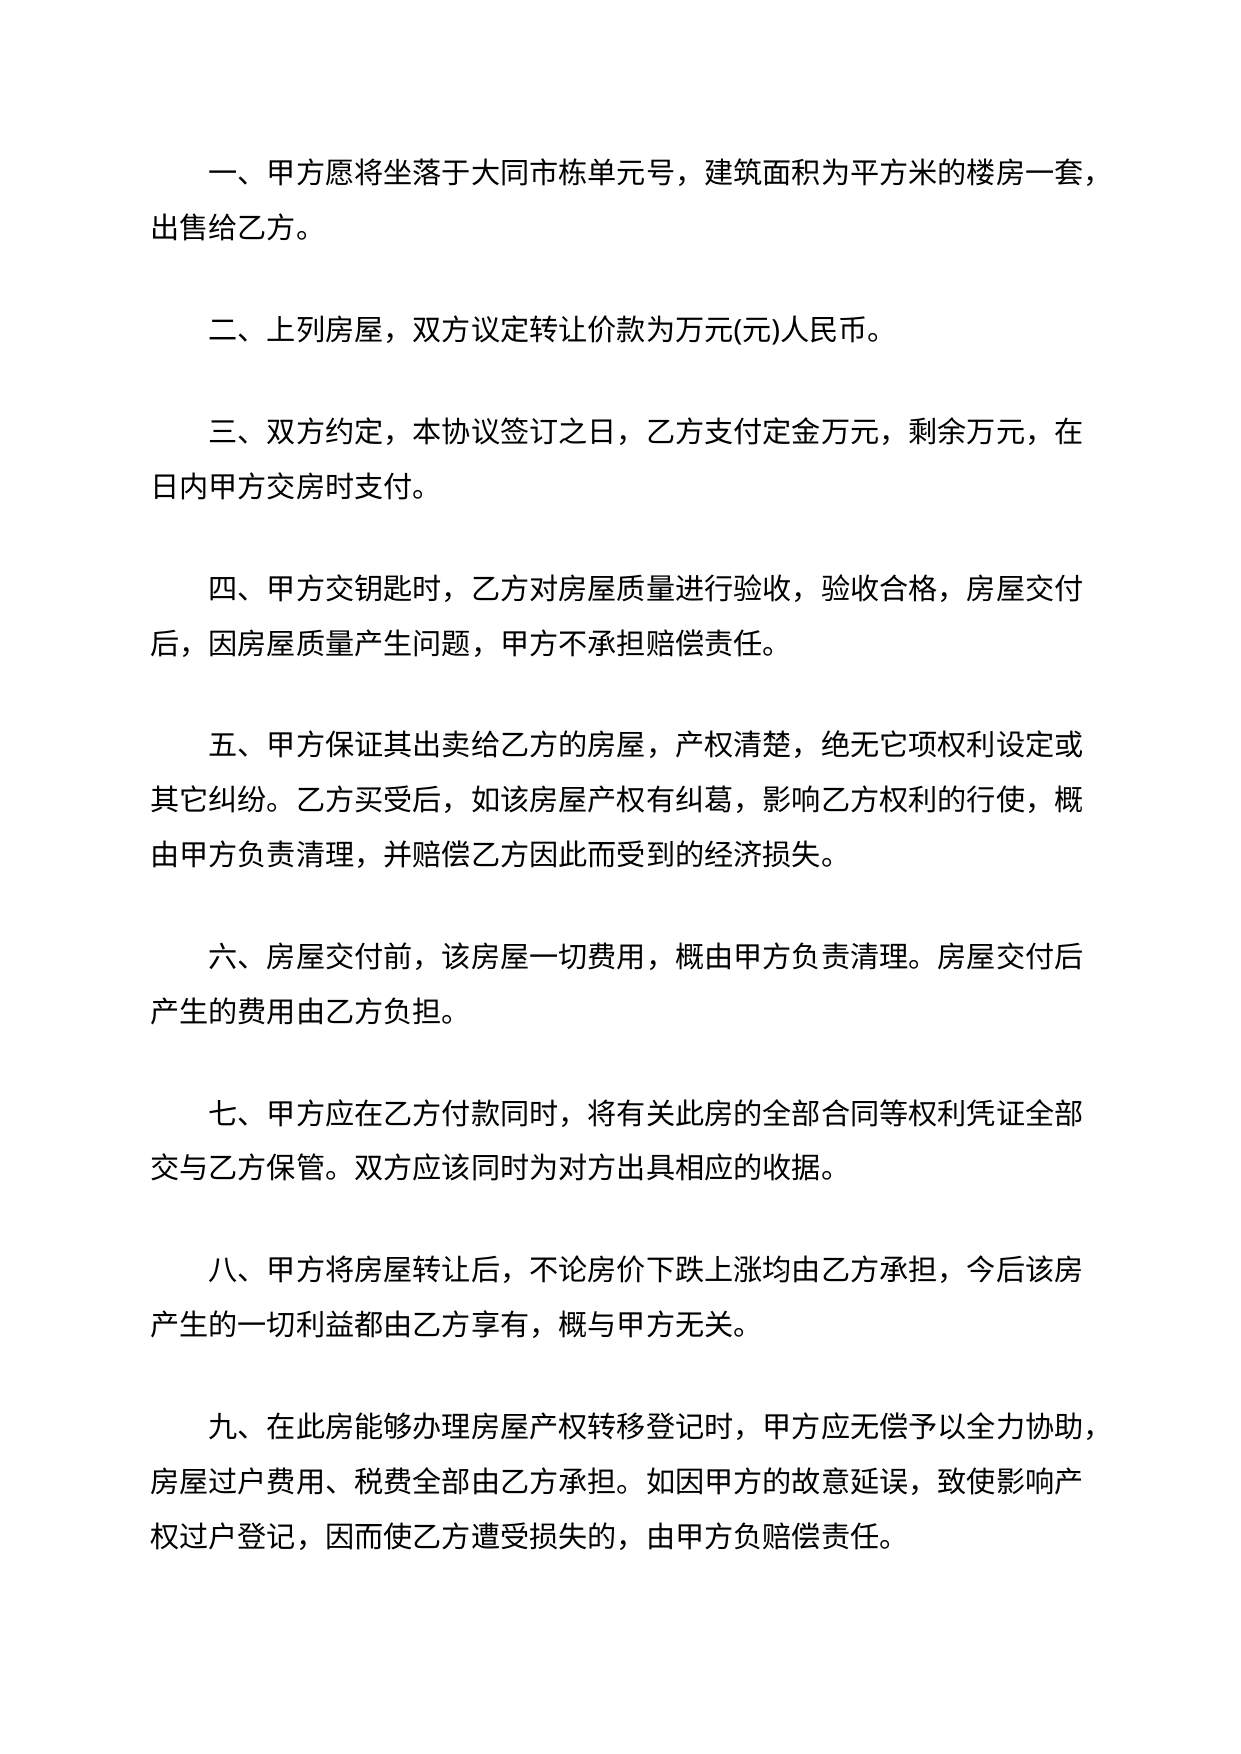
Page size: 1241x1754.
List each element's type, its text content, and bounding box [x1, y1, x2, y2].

text 三、双方约定，本协议签订之日，乙方支付定金万元，剩余万元，在日内甲方交房时支付。 [150, 409, 1090, 506]
text 六、房屋交付前，该房屋一切费用，概由甲方负责清理。房屋交付后产生的费用由乙方负担。 [150, 933, 1090, 1031]
text 二、上列房屋，双方议定转让价款为万元(元)人民币。 [150, 307, 1090, 349]
text 八、甲方将房屋转让后，不论房价下跌上涨均由乙方承担，今后该房产生的一切利益都由乙方享有，概与甲方无关。 [150, 1247, 1090, 1344]
text 九、在此房能够办理房屋产权转移登记时，甲方应无偿予以全力协助，房屋过户费用、税费全部由乙方承担。如因甲方的故意延误，致使影响产权过户登记，因而使乙方遭受损失的，由甲方负赔偿责任。 [150, 1403, 1090, 1556]
text 七、甲方应在乙方付款同时，将有关此房的全部合同等权利凭证全部交与乙方保管。双方应该同时为对方出具相应的收据。 [150, 1090, 1090, 1187]
text 一、甲方愿将坐落于大同市栋单元号，建筑面积为平方米的楼房一套，出售给乙方。 [150, 150, 1090, 247]
text 四、甲方交钥匙时，乙方对房屋质量进行验收，验收合格，房屋交付后，因房屋质量产生问题，甲方不承担赔偿责任。 [150, 565, 1090, 662]
text 五、甲方保证其出卖给乙方的房屋，产权清楚，绝无它项权利设定或其它纠纷。乙方买受后，如该房屋产权有纠葛，影响乙方权利的行使，概由甲方负责清理，并赔偿乙方因此而受到的经济损失。 [150, 722, 1090, 874]
